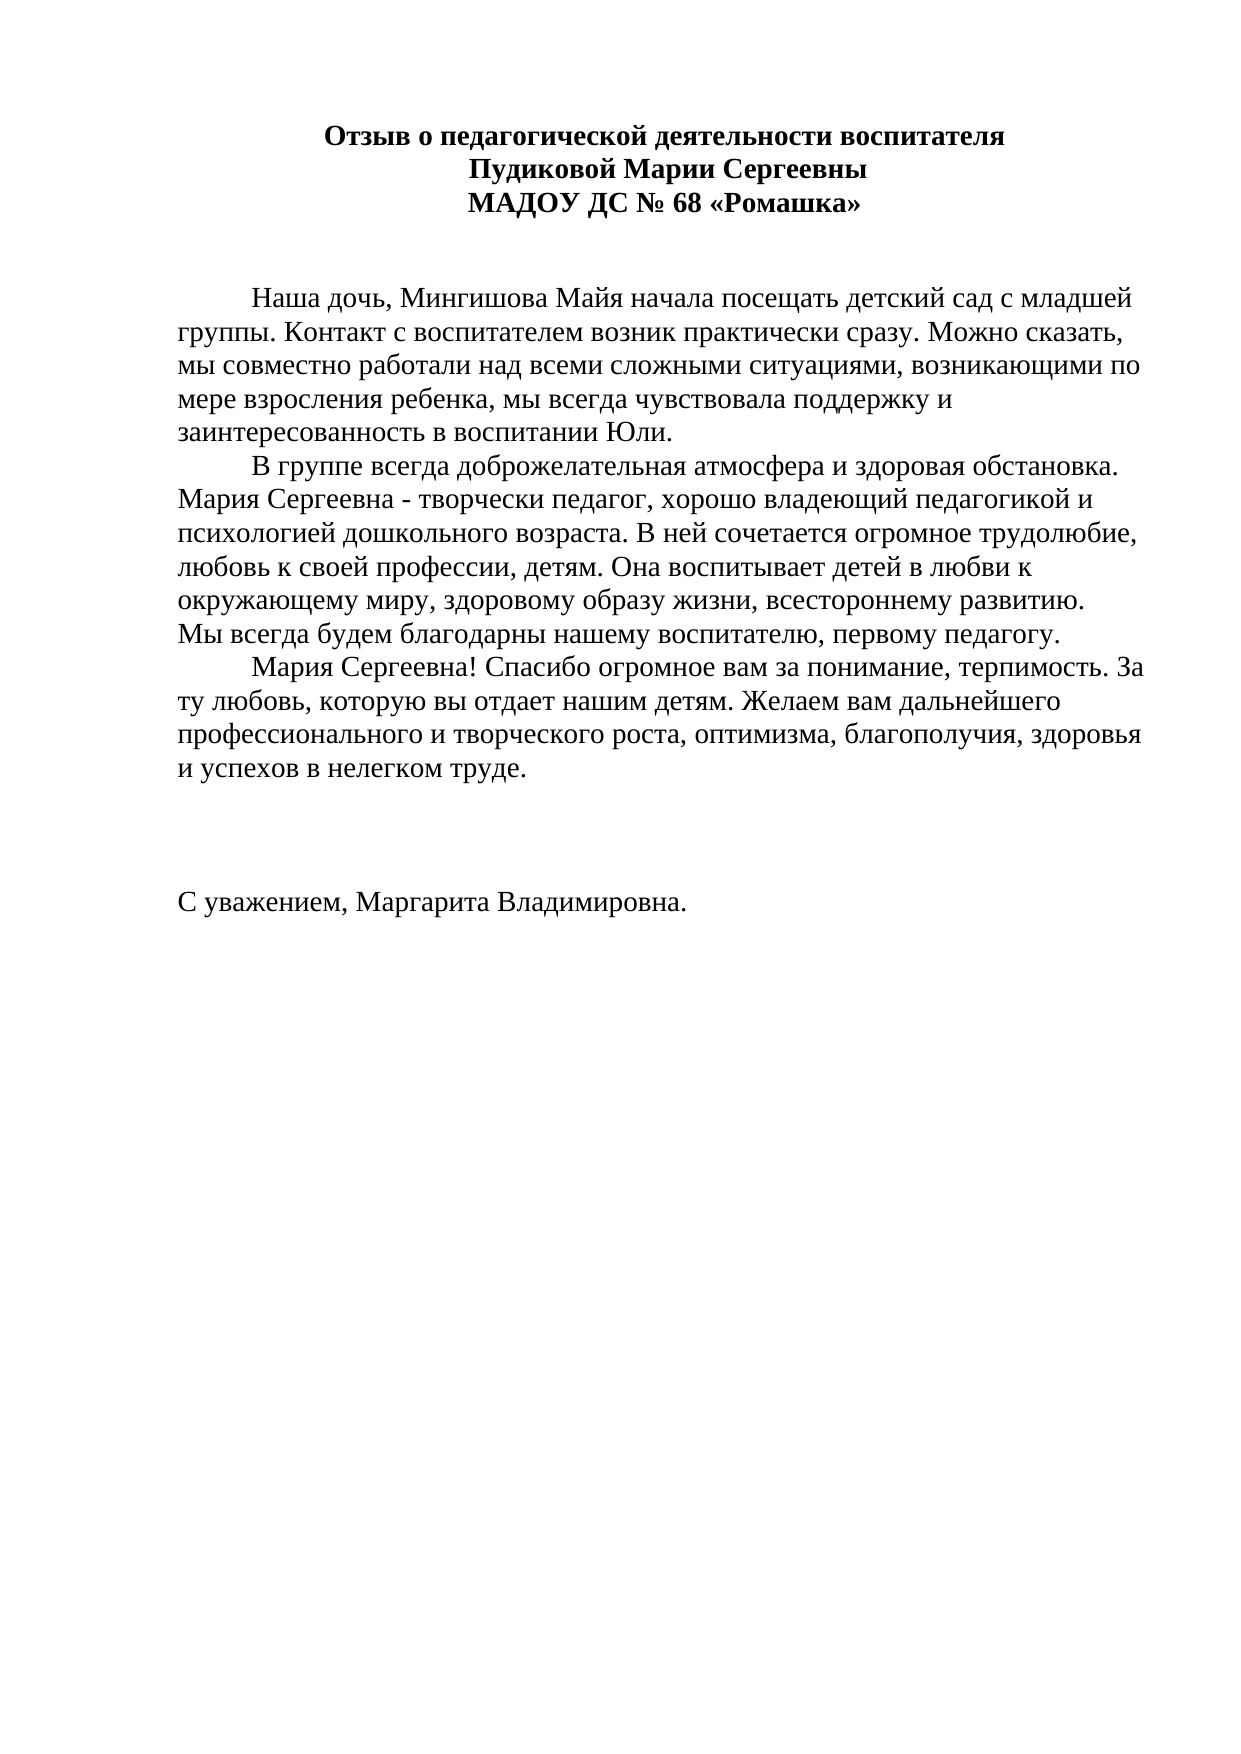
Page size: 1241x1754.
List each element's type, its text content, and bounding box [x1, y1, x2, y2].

text С уважением, Маргарита Владимировна. [177, 884, 1152, 918]
text Мы всегда будем благодарны нашему воспитателю, первому педагогу. [177, 616, 1152, 649]
text Пудиковой Марии Сергеевны [177, 152, 1152, 185]
text Отзыв о педагогической деятельности воспитателя [177, 118, 1152, 152]
text В группе всегда доброжелательная атмосфера и здоровая обстановка. Мария Сергеевна - творчески педагог, хорошо владеющий педагогикой и психологией дошкольного возраста. В ней сочетается огромное трудолюбие, любовь к своей профессии, детям. Она воспитывает детей в любви к окружающему миру, здоровому образу жизни, всестороннему развитию. [177, 448, 1152, 616]
text МАДОУ ДС № 68 «Ромашка» [177, 185, 1152, 219]
text Наша дочь, Мингишова Майя начала посещать детский сад с младшей группы. Контакт с воспитателем возник практически сразу. Можно сказать, мы совместно работали над всеми сложными ситуациями, возникающими по мере взросления ребенка, мы всегда чувствовала поддержку и заинтересованность в воспитании Юли. [177, 280, 1152, 448]
text Мария Сергеевна! Спасибо огромное вам за понимание, терпимость. За ту любовь, которую вы отдает нашим детям. Желаем вам дальнейшего профессионального и творческого роста, оптимизма, благополучия, здоровья и успехов в нелегком труде. [177, 649, 1152, 783]
